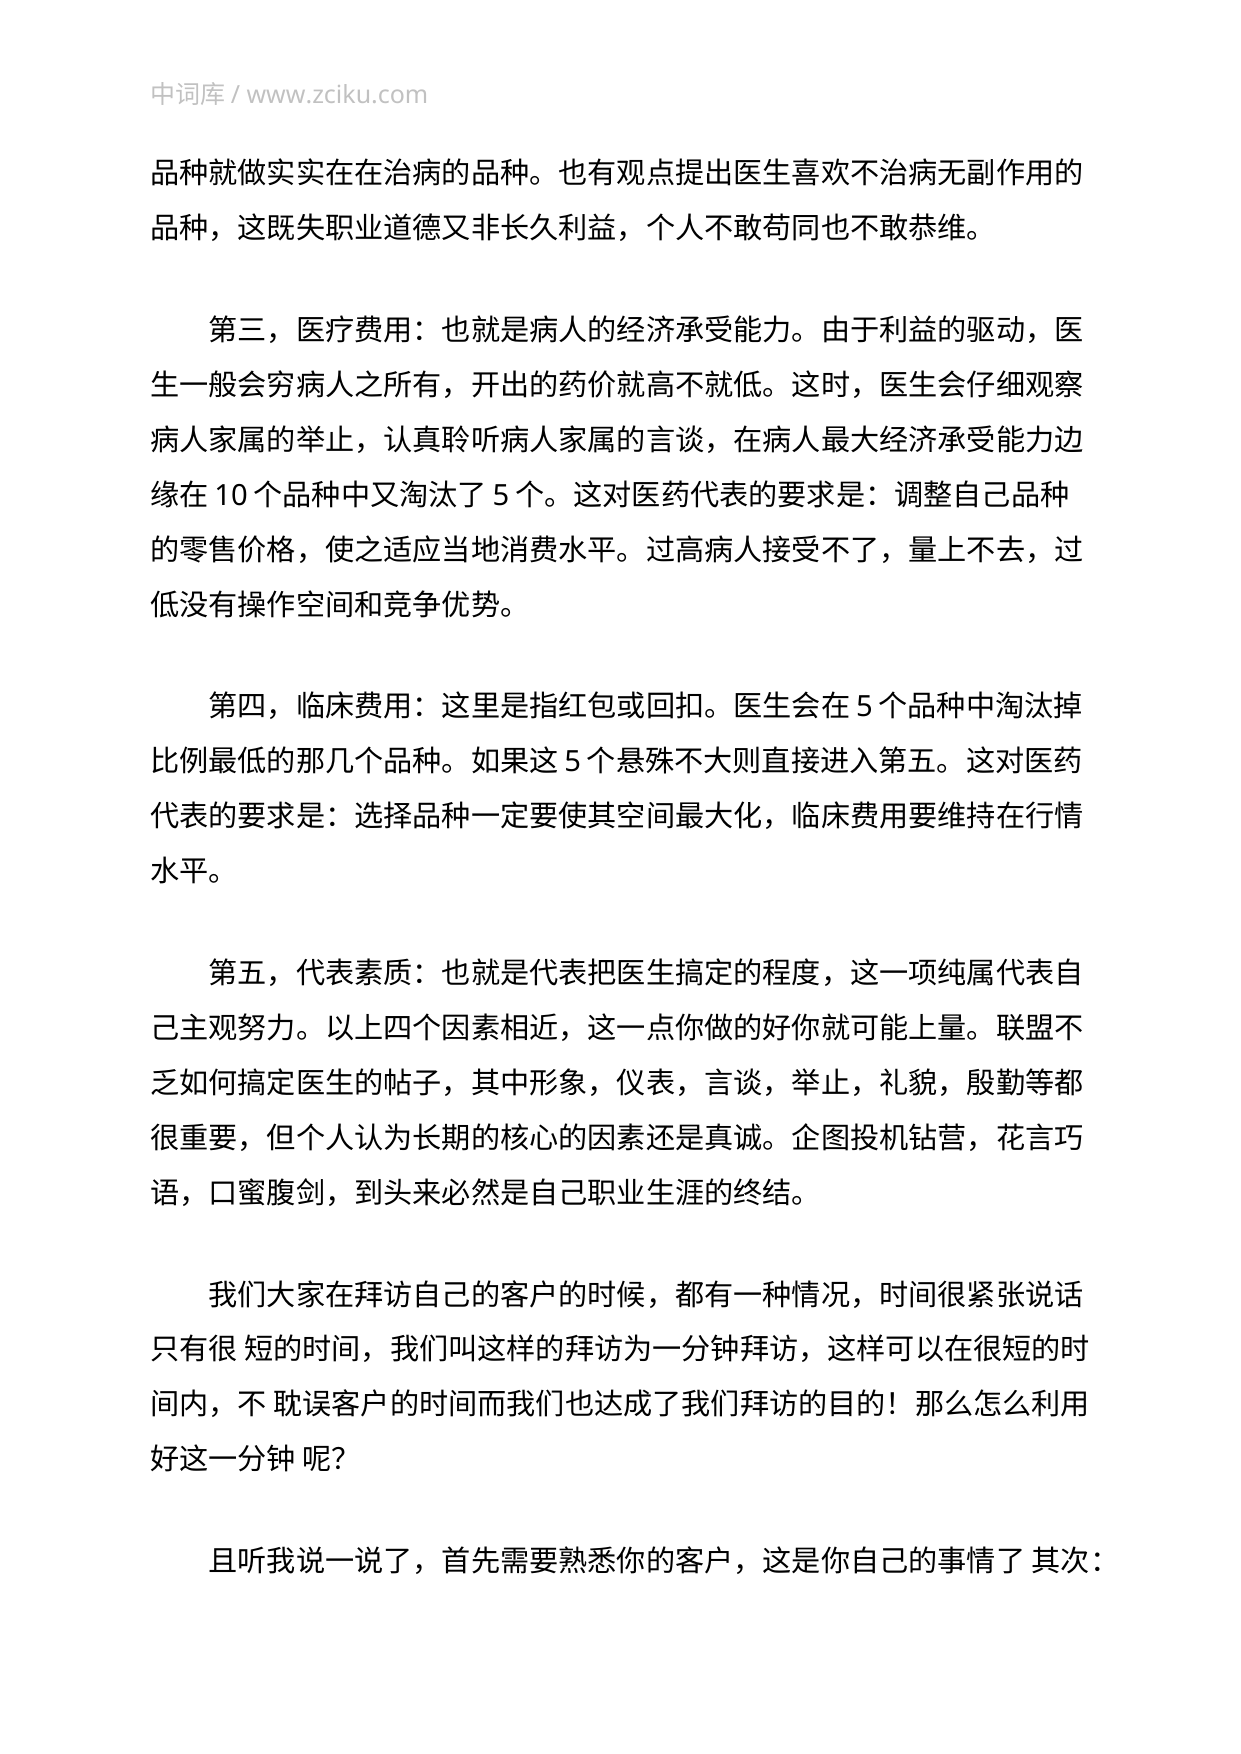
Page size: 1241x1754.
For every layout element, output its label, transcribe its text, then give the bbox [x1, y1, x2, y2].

text 我们大家在拜访自己的客户的时候，都有一种情况，时间很紧张说话只有很 短的时间，我们叫这样的拜访为一分钟拜访，这样可以在很短的时间内，不 耽误客户的时间而我们也达成了我们拜访的目的！那么怎么利用好这一分钟 呢？ [150, 1271, 1090, 1478]
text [150, 150, 1090, 247]
text 第三，医疗费用：也就是病人的经济承受能力。由于利益的驱动，医生一般会穷病人之所有，开出的药价就高不就低。这时，医生会仔细观察病人家属的举止，认真聆听病人家属的言谈，在病人最大经济承受能力边缘在10个品种中又淘汰了5个。这对医药代表的要求是：调整自己品种的零售价格，使之适应当地消费水平。过高病人接受不了，量上不去，过低没有操作空间和竞争优势。 [150, 307, 1090, 623]
text 第四，临床费用：这里是指红包或回扣。医生会在5个品种中淘汰掉比例最低的那几个品种。如果这5个悬殊不大则直接进入第五。这对医药代表的要求是：选择品种一定要使其空间最大化，临床费用要维持在行情水平。 [150, 683, 1090, 890]
text 第五，代表素质：也就是代表把医生搞定的程度，这一项纯属代表自己主观努力。以上四个因素相近，这一点你做的好你就可能上量。联盟不乏如何搞定医生的帖子，其中形象，仪表，言谈，举止，礼貌，殷勤等都很重要，但个人认为长期的核心的因素还是真诚。企图投机钻营，花言巧语，口蜜腹剑，到头来必然是自己职业生涯的终结。 [150, 950, 1090, 1212]
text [150, 1537, 1090, 1580]
